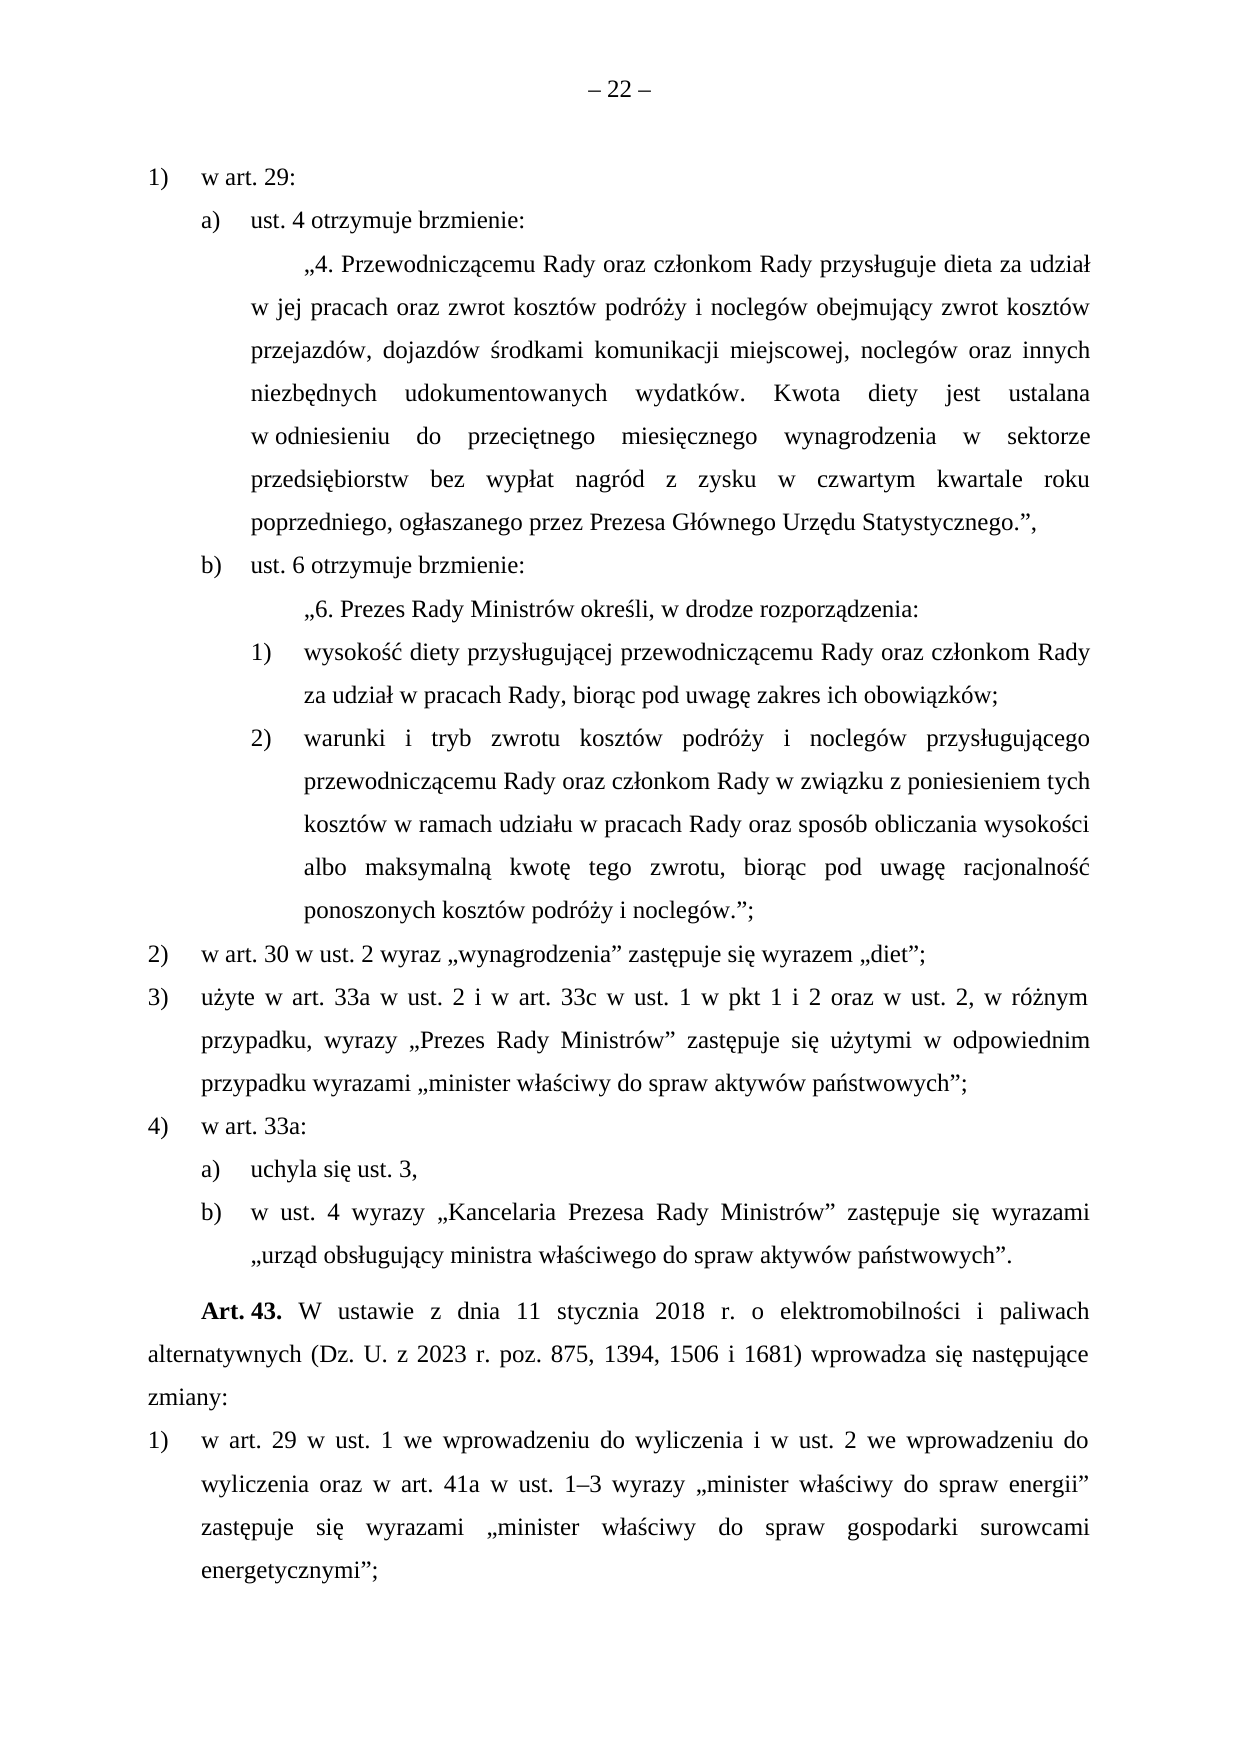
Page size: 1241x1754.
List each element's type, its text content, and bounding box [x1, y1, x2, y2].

text 1) w art. 29: [148, 162, 1091, 191]
text 2) w art. 30 w ust. 2 wyraz „wynagrodzenia” zastępuje się wyrazem „diet”; [148, 939, 1091, 967]
text 1) wysokość diety przysługującej przewodniczącemu Rady oraz członkom Rady za udział w pracach Rady, biorąc pod uwagę zakres ich obowiązków; [251, 637, 1091, 709]
text 3) użyte w art. 33a w ust. 2 i w art. 33c w ust. 1 w pkt 1 i 2 oraz w ust. 2, w różnym przypadku, wyrazy „Prezes Rady Ministrów” zastępuje się użytymi w odpowiednim przypadku wyrazami „minister właściwy do spraw aktywów państwowych”; [148, 982, 1091, 1097]
text „6. Prezes Rady Ministrów określi, w drodze rozporządzenia: [251, 594, 1091, 622]
text a) ust. 4 otrzymuje brzmienie: [201, 206, 1091, 234]
text b) w ust. 4 wyrazy „Kancelaria Prezesa Rady Ministrów” zastępuje się wyrazami „urząd obsługujący ministra właściwego do spraw aktywów państwowych”. [201, 1197, 1091, 1269]
text „4. Przewodniczącemu Rady oraz członkom Rady przysługuje dieta za udział w jej pracach oraz zwrot kosztów podróży i noclegów obejmujący zwrot kosztów przejazdów, dojazdów środkami komunikacji miejscowej, noclegów oraz innych niezbędnych udokumentowanych wydatków. Kwota diety jest ustalana w odniesieniu do przeciętnego miesięcznego wynagrodzenia w sektorze przedsiębiorstw bez wypłat nagród z zysku w czwartym kwartale roku poprzedniego, ogłaszanego przez Prezesa Głównego Urzędu Statystycznego.”, [251, 249, 1091, 536]
text 1) w art. 29 w ust. 1 we wprowadzeniu do wyliczenia i w ust. 2 we wprowadzeniu do wyliczenia oraz w art. 41a w ust. 1–3 wyrazy „minister właściwy do spraw energii” zastępuje się wyrazami „minister właściwy do spraw gospodarki surowcami energetycznymi”; [148, 1426, 1091, 1584]
text 4) w art. 33a: [148, 1111, 1091, 1140]
text a) uchyla się ust. 3, [201, 1154, 1091, 1183]
text b) ust. 6 otrzymuje brzmienie: [201, 551, 1091, 579]
text Art. 43. W ustawie z dnia 11 stycznia 2018 r. o elektromobilności i paliwach alternatywnych (Dz. U. z 2023 r. poz. 875, 1394, 1506 i 1681) wprowadza się następujące zmiany: [148, 1296, 1091, 1411]
text 2) warunki i tryb zwrotu kosztów podróży i noclegów przysługującego przewodniczącemu Rady oraz członkom Rady w związku z poniesieniem tych kosztów w ramach udziału w pracach Rady oraz sposób obliczania wysokości albo maksymalną kwotę tego zwrotu, biorąc pod uwagę racjonalność ponoszonych kosztów podróży i noclegów.”; [251, 723, 1091, 924]
